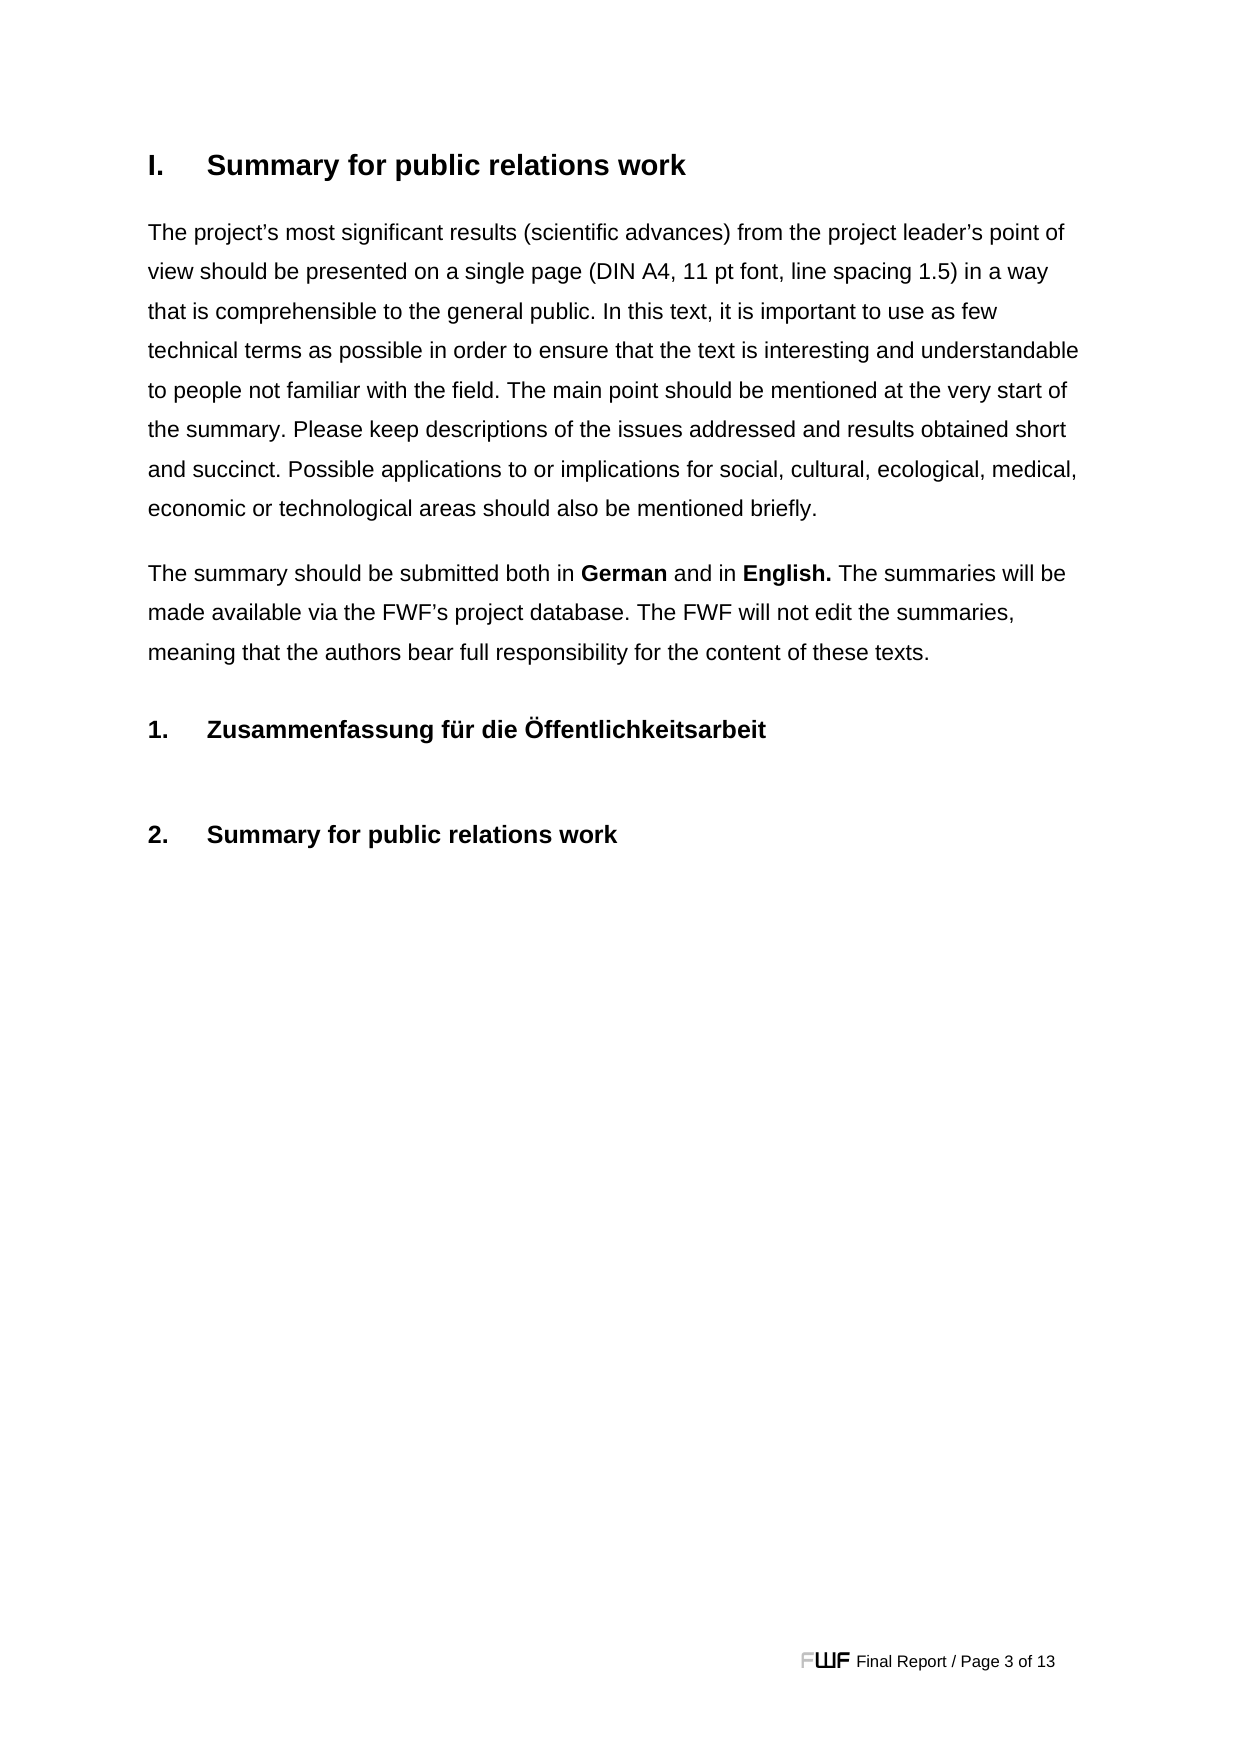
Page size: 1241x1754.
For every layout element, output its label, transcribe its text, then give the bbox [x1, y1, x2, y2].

text 1. Zusammenfassung für die Öffentlichkeitsarbeit [148, 715, 1093, 744]
text The project’s most significant results (scientific advances) from the project leader’s point of view should be presented on a single page (DIN A4, 11 pt font, line spacing 1.5) in a way that is comprehensible to the general public. In this text, it is important to use as few technical terms as possible in order to ensure that the text is interesting and understandable to people not familiar with the field. The main point should be mentioned at the very start of the summary. Please keep descriptions of the issues addressed and results obtained short and succinct. Possible applications to or implications for social, cultural, ecological, medical, economic or technological areas should also be mentioned briefly. [148, 219, 1093, 521]
text 2. Summary for public relations work [148, 821, 1093, 849]
text I. Summary for public relations work [148, 148, 1093, 181]
picture [801, 1652, 850, 1668]
text The summary should be submitted both in German and in English. The summaries will be made available via the FWF’s project database. The FWF will not edit the summaries, meaning that the authors bear full responsibility for the content of these texts. [148, 559, 1093, 665]
